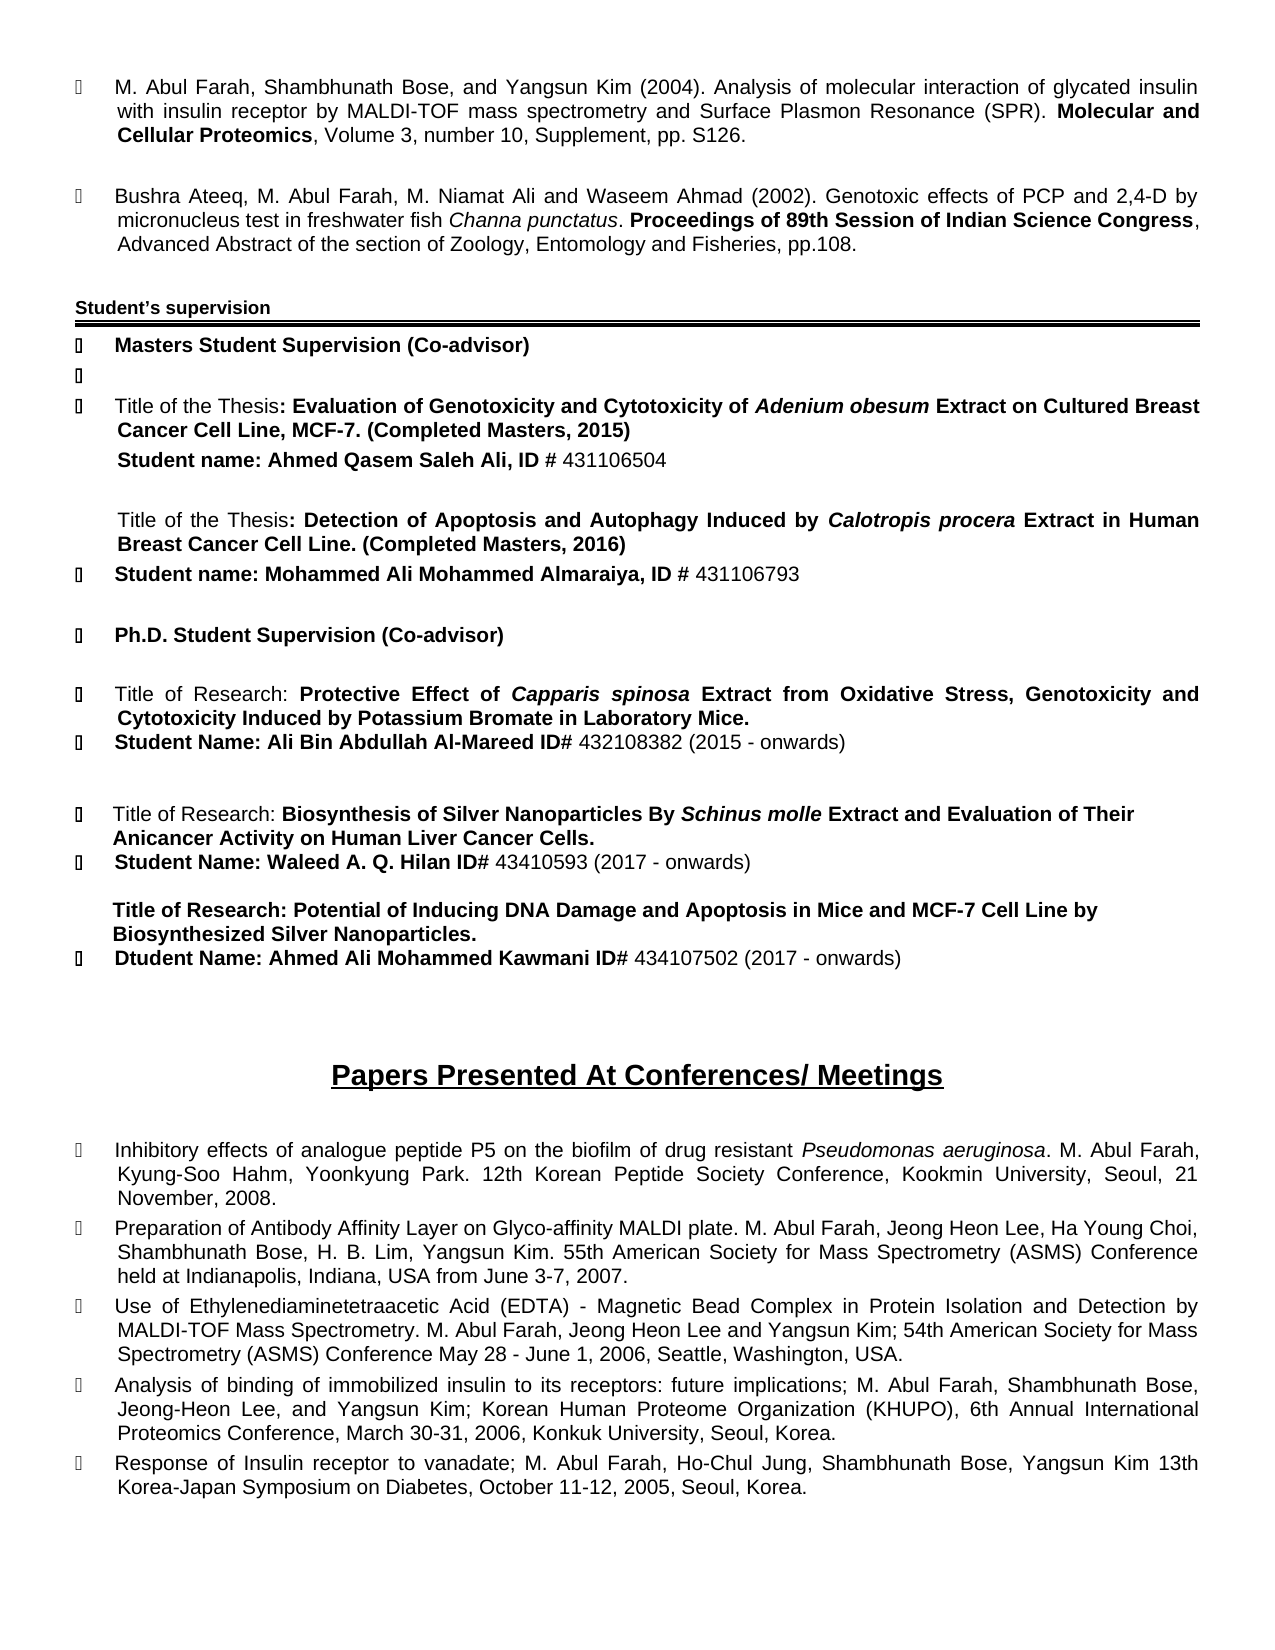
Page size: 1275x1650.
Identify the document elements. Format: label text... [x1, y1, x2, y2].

text Title of the Thesis: Detection of Apoptosis and Autophagy Induced by Calotropis procera Extract in Human Breast Cancer Cell Line. (Completed Masters, 2016) [117, 508, 1200, 556]
list Title of Research: Biosynthesis of Silver Nanoparticles By Schinus molle Extract and Evaluation of Their Anicancer Activity on Human Liver Cancer Cells. [75, 802, 1200, 850]
text Student name: Ahmed Qasem Saleh Ali, ID # 431106504 [75, 448, 1200, 472]
text Title of Research: Potential of Inducing DNA Damage and Apoptosis in Mice and MCF-7 Cell Line by Biosynthesized Silver Nanoparticles. [112, 898, 1200, 946]
list Preparation of Antibody Affinity Layer on Glyco-affinity MALDI plate. M. Abul Farah, Jeong Heon Lee, Ha Young Choi, Shambhunath Bose, H. B. Lim, Yangsun Kim. 55th American Society for Mass Spectrometry (ASMS) Conference held at Indianapolis, Indiana, USA from June 3-7, 2007. [75, 1216, 1200, 1288]
list Dtudent Name: Ahmed Ali Mohammed Kawmani ID# 434107502 (2017 - onwards) [75, 946, 1200, 970]
list Title of the Thesis: Evaluation of Genotoxicity and Cytotoxicity of Adenium obesum Extract on Cultured Breast Cancer Cell Line, MCF-7. (Completed Masters, 2015) [75, 393, 1200, 441]
list Student name: Mohammed Ali Mohammed Almaraiya, ID # 431106793 [75, 562, 1200, 586]
text Student’s supervision [75, 297, 1200, 320]
text Papers Presented At Conferences/ Meetings [75, 1058, 1200, 1092]
list Analysis of binding of immobilized insulin to its receptors: future implications; M. Abul Farah, Shambhunath Bose, Jeong-Heon Lee, and Yangsun Kim; Korean Human Proteome Organization (KHUPO), 6th Annual International Proteomics Conference, March 30-31, 2006, Konkuk University, Seoul, Korea. [75, 1372, 1200, 1444]
list Ph.D. Student Supervision (Co-advisor) [75, 623, 1200, 647]
list Masters Student Supervision (Co-advisor) [75, 333, 1200, 357]
list Inhibitory effects of analogue peptide P5 on the biofilm of drug resistant Pseudomonas aeruginosa. M. Abul Farah, Kyung-Soo Hahm, Yoonkyung Park. 12th Korean Peptide Society Conference, Kookmin University, Seoul, 21 November, 2008. [75, 1138, 1200, 1210]
list Bushra Ateeq, M. Abul Farah, M. Niamat Ali and Waseem Ahmad (2002). Genotoxic effects of PCP and 2,4-D by micronucleus test in freshwater fish Channa punctatus. Proceedings of 89th Session of Indian Science Congress, Advanced Abstract of the section of Zoology, Entomology and Fisheries, pp.108. [75, 183, 1200, 255]
list M. Abul Farah, Shambhunath Bose, and Yangsun Kim (2004). Analysis of molecular interaction of glycated insulin with insulin receptor by MALDI-TOF mass spectrometry and Surface Plasmon Resonance (SPR). Molecular and Cellular Proteomics, Volume 3, number 10, Supplement, pp. S126. [75, 75, 1200, 147]
list Student Name: Waleed A. Q. Hilan ID# 43410593 (2017 - onwards) [75, 850, 1200, 874]
list Use of Ethylenediaminetetraacetic Acid (EDTA) - Magnetic Bead Complex in Protein Isolation and Detection by MALDI-TOF Mass Spectrometry. M. Abul Farah, Jeong Heon Lee and Yangsun Kim; 54th American Society for Mass Spectrometry (ASMS) Conference May 28 - June 1, 2006, Seattle, Washington, USA. [75, 1294, 1200, 1366]
list Student Name: Ali Bin Abdullah Al-Mareed ID# 432108382 (2015 - onwards) [75, 730, 1200, 754]
list Title of Research: Protective Effect of Capparis spinosa Extract from Oxidative Stress, Genotoxicity and Cytotoxicity Induced by Potassium Bromate in Laboratory Mice. [75, 682, 1200, 730]
list Response of Insulin receptor to vanadate; M. Abul Farah, Ho-Chul Jung, Shambhunath Bose, Yangsun Kim 13th Korea-Japan Symposium on Diabetes, October 11-12, 2005, Seoul, Korea. [75, 1451, 1200, 1499]
